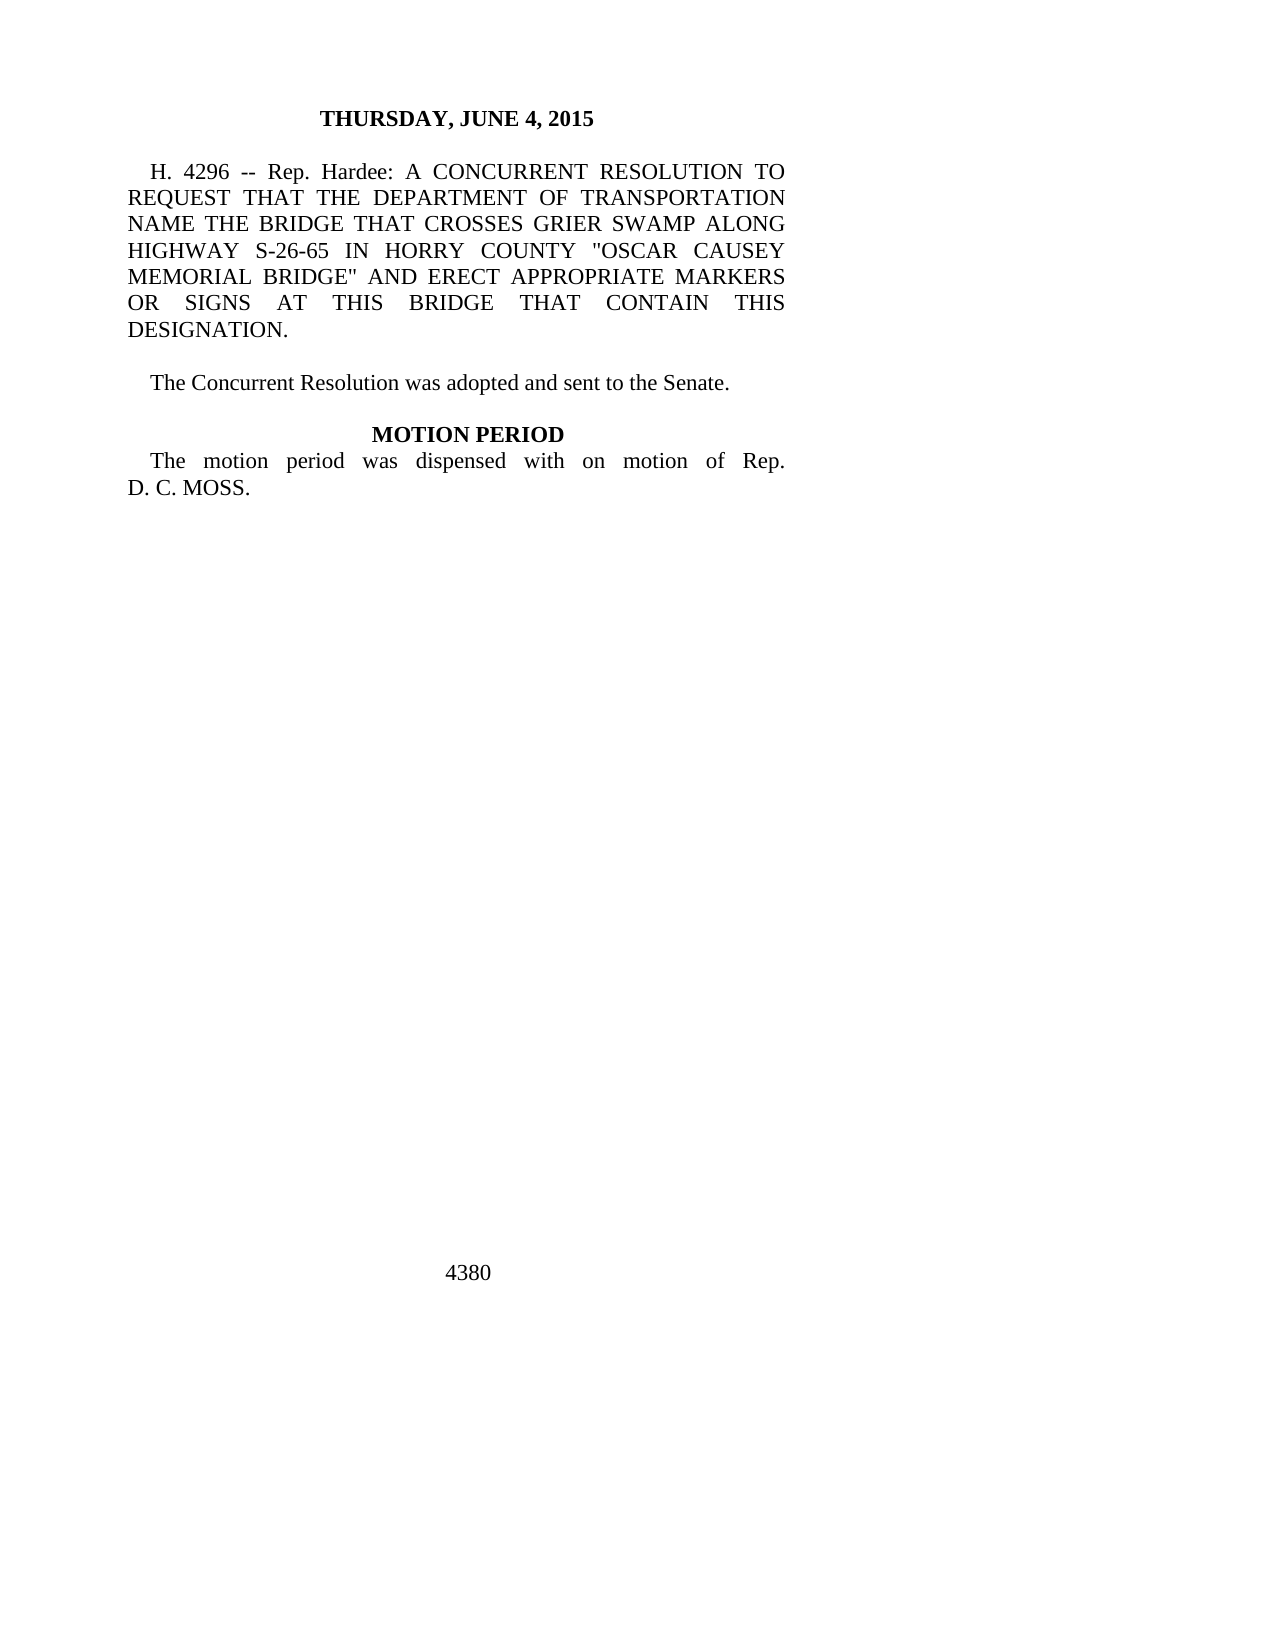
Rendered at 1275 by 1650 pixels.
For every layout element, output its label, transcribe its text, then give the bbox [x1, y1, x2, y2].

text MOTION PERIOD [127, 421, 786, 448]
text The Concurrent Resolution was adopted and sent to the Senate. [127, 368, 786, 395]
text H. 4296 -- Rep. Hardee: A CONCURRENT RESOLUTION TO REQUEST THAT THE DEPARTMENT OF TRANSPORTATION NAME THE BRIDGE THAT CROSSES GRIER SWAMP ALONG HIGHWAY S-26-65 IN HORRY COUNTY "OSCAR CAUSEY MEMORIAL BRIDGE" AND ERECT APPROPRIATE MARKERS OR SIGNS AT THIS BRIDGE THAT CONTAIN THIS DESIGNATION. [127, 158, 786, 342]
text The motion period was dispensed with on motion of Rep. D. C. MOSS. [127, 448, 786, 500]
